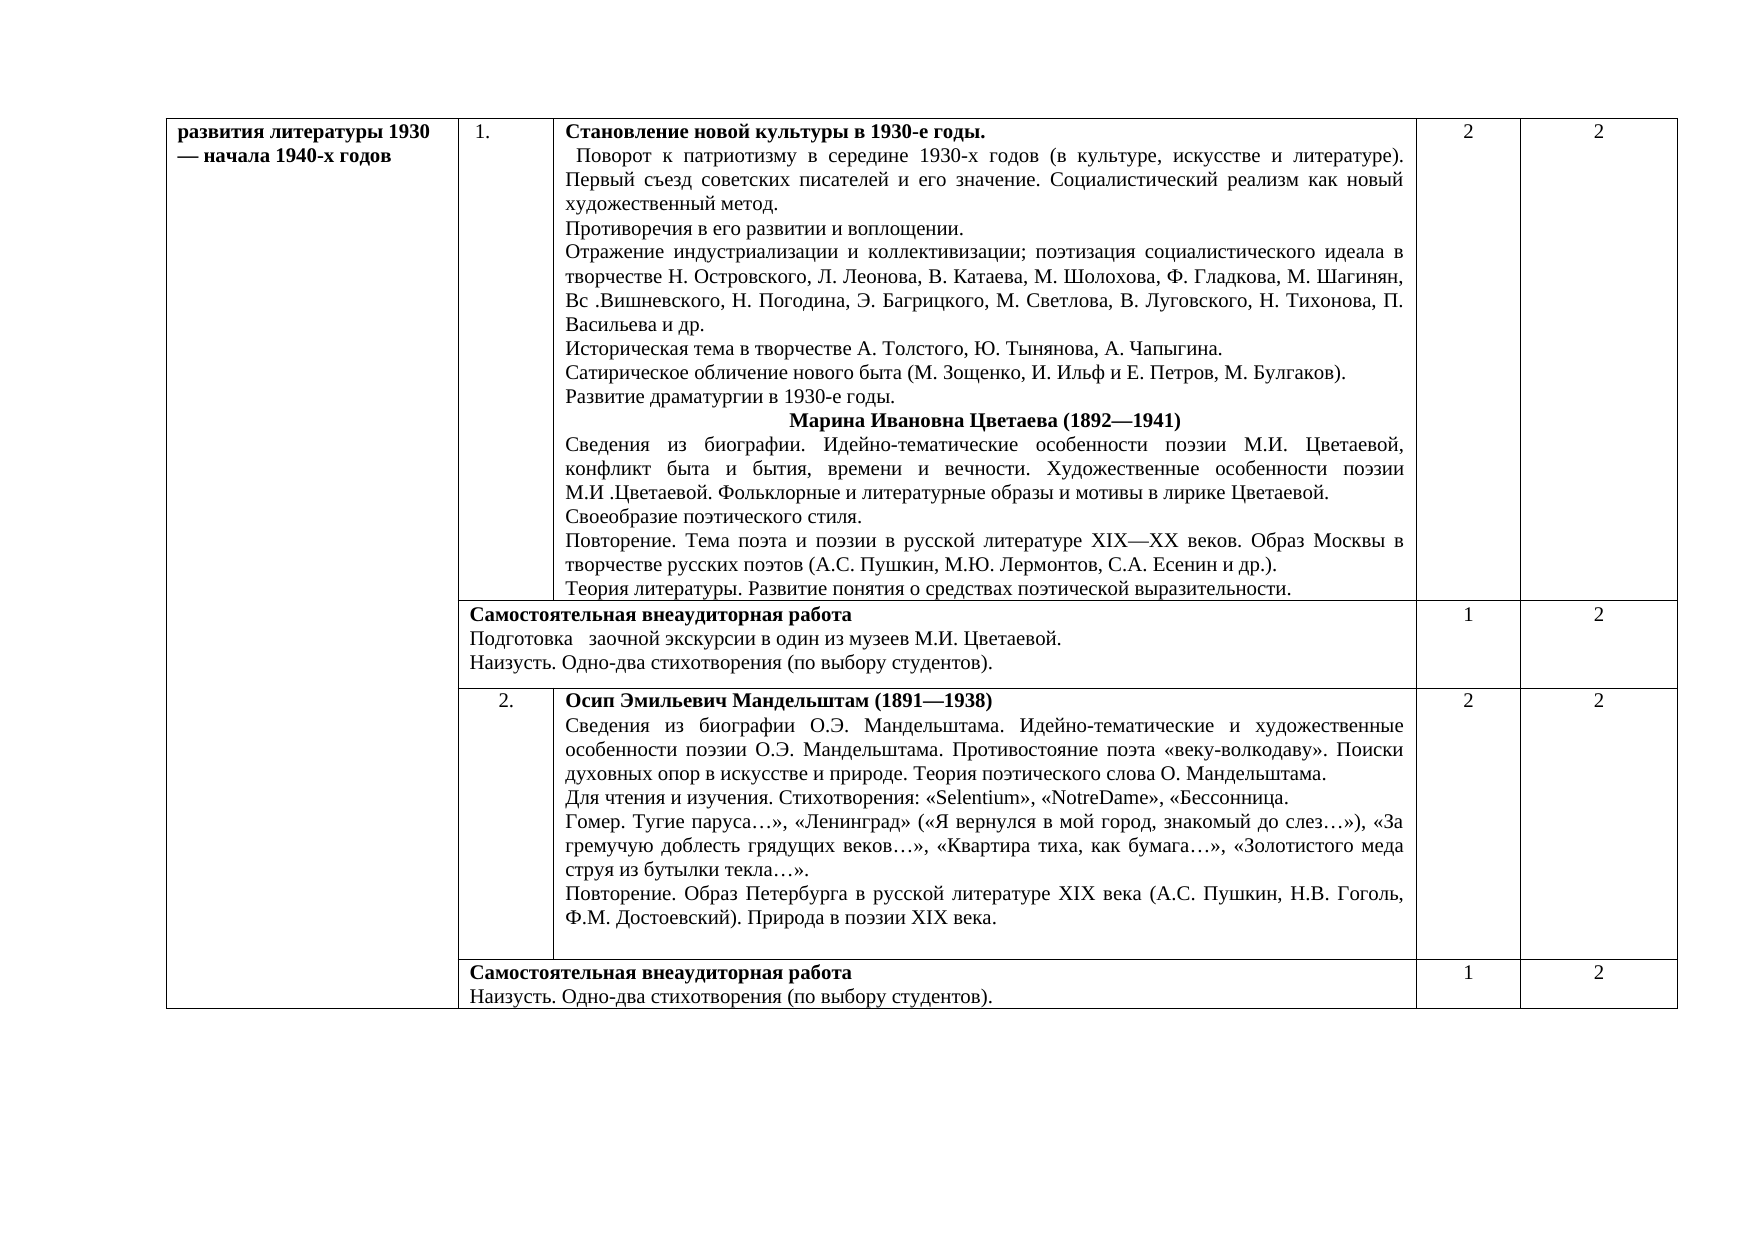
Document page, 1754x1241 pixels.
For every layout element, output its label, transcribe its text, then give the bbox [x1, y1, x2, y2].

table_cell Становление новой культуры в 1930-е годы. Поворот к патриотизму в середине 1930-х годов (в культуре, искусстве и литературе). Первый съезд советских писателей и его значение. Социалистический реализм как новый художественный метод. Противоречия в его развитии и воплощении. Отражение индустриализации и коллективизации; поэтизация социалистического идеала в творчестве Н. Островского, Л. Леонова, В. Катаева, М. Шолохова, Ф. Гладкова, М. Шагинян, Вс .Вишневского, Н. Погодина, Э. Багрицкого, М. Светлова, В. Луговского, Н. Тихонова, П. Васильева и др. Историческая тема в творчестве А. Толстого, Ю. Тынянова, А. Чапыгина. Сатирическое обличение нового быта (М. Зощенко, И. Ильф и Е. Петров, М. Булгаков). Развитие драматургии в 1930-е годы. Марина Ивановна Цветаева (1892—1941) Сведения из биографии. Идейно-тематические особенности поэзии М.И. Цветаевой, конфликт быта и бытия, времени и вечности. Художественные особенности поэзии М.И .Цветаевой. Фольклорные и литературные образы и мотивы в лирике Цветаевой. Своеобразие поэтического стиля. Повторение. Тема поэта и поэзии в русской литературе XIX—XX веков. Образ Москвы в творчестве русских поэтов (А.С. Пушкин, М.Ю. Лермонтов, С.А. Есенин и др.). Теория литературы. Развитие понятия о средствах поэтической выразительности. [554, 119, 1416, 600]
table_cell 2 [1417, 689, 1520, 958]
table_cell 1 [1417, 960, 1520, 1008]
table_cell 1 [1417, 601, 1520, 687]
table_cell Самостоятельная внеаудиторная работа Подготовка заочной экскурсии в один из музеев М.И. Цветаевой. Наизусть. Одно-два стихотворения (по выбору студентов). [459, 601, 1416, 687]
table_cell 2 [1521, 119, 1677, 600]
table_cell 2. [459, 689, 553, 958]
table_cell Самостоятельная внеаудиторная работа Наизусть. Одно-два стихотворения (по выбору студентов). [459, 960, 1416, 1008]
table_cell 2 [1521, 960, 1677, 1008]
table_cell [167, 119, 458, 1008]
table_cell Осип Эмильевич Мандельштам (1891—1938) Сведения из биографии О.Э. Мандельштама. Идейно-тематические и художественные особенности поэзии О.Э. Мандельштама. Противостояние поэта «веку-волкодаву». Поиски духовных опор в искусстве и природе. Теория поэтического слова О. Мандельштама. Для чтения и изучения. Стихотворения: «Selentium», «NotreDame», «Бессонница. Гомер. Тугие паруса…», «Ленинград» («Я вернулся в мой город, знакомый до слез…»), «За гремучую доблесть грядущих веков…», «Квартира тиха, как бумага…», «Золотистого меда струя из бутылки текла…». Повторение. Образ Петербурга в русской литературе XIX века (А.С. Пушкин, Н.В. Гоголь, Ф.М. Достоевский). Природа в поэзии XIX века. [554, 689, 1416, 958]
table_cell 2 [1521, 601, 1677, 687]
table_cell 2 [1417, 119, 1520, 600]
table_cell 2 [1521, 689, 1677, 958]
table_cell 1. [459, 119, 553, 600]
